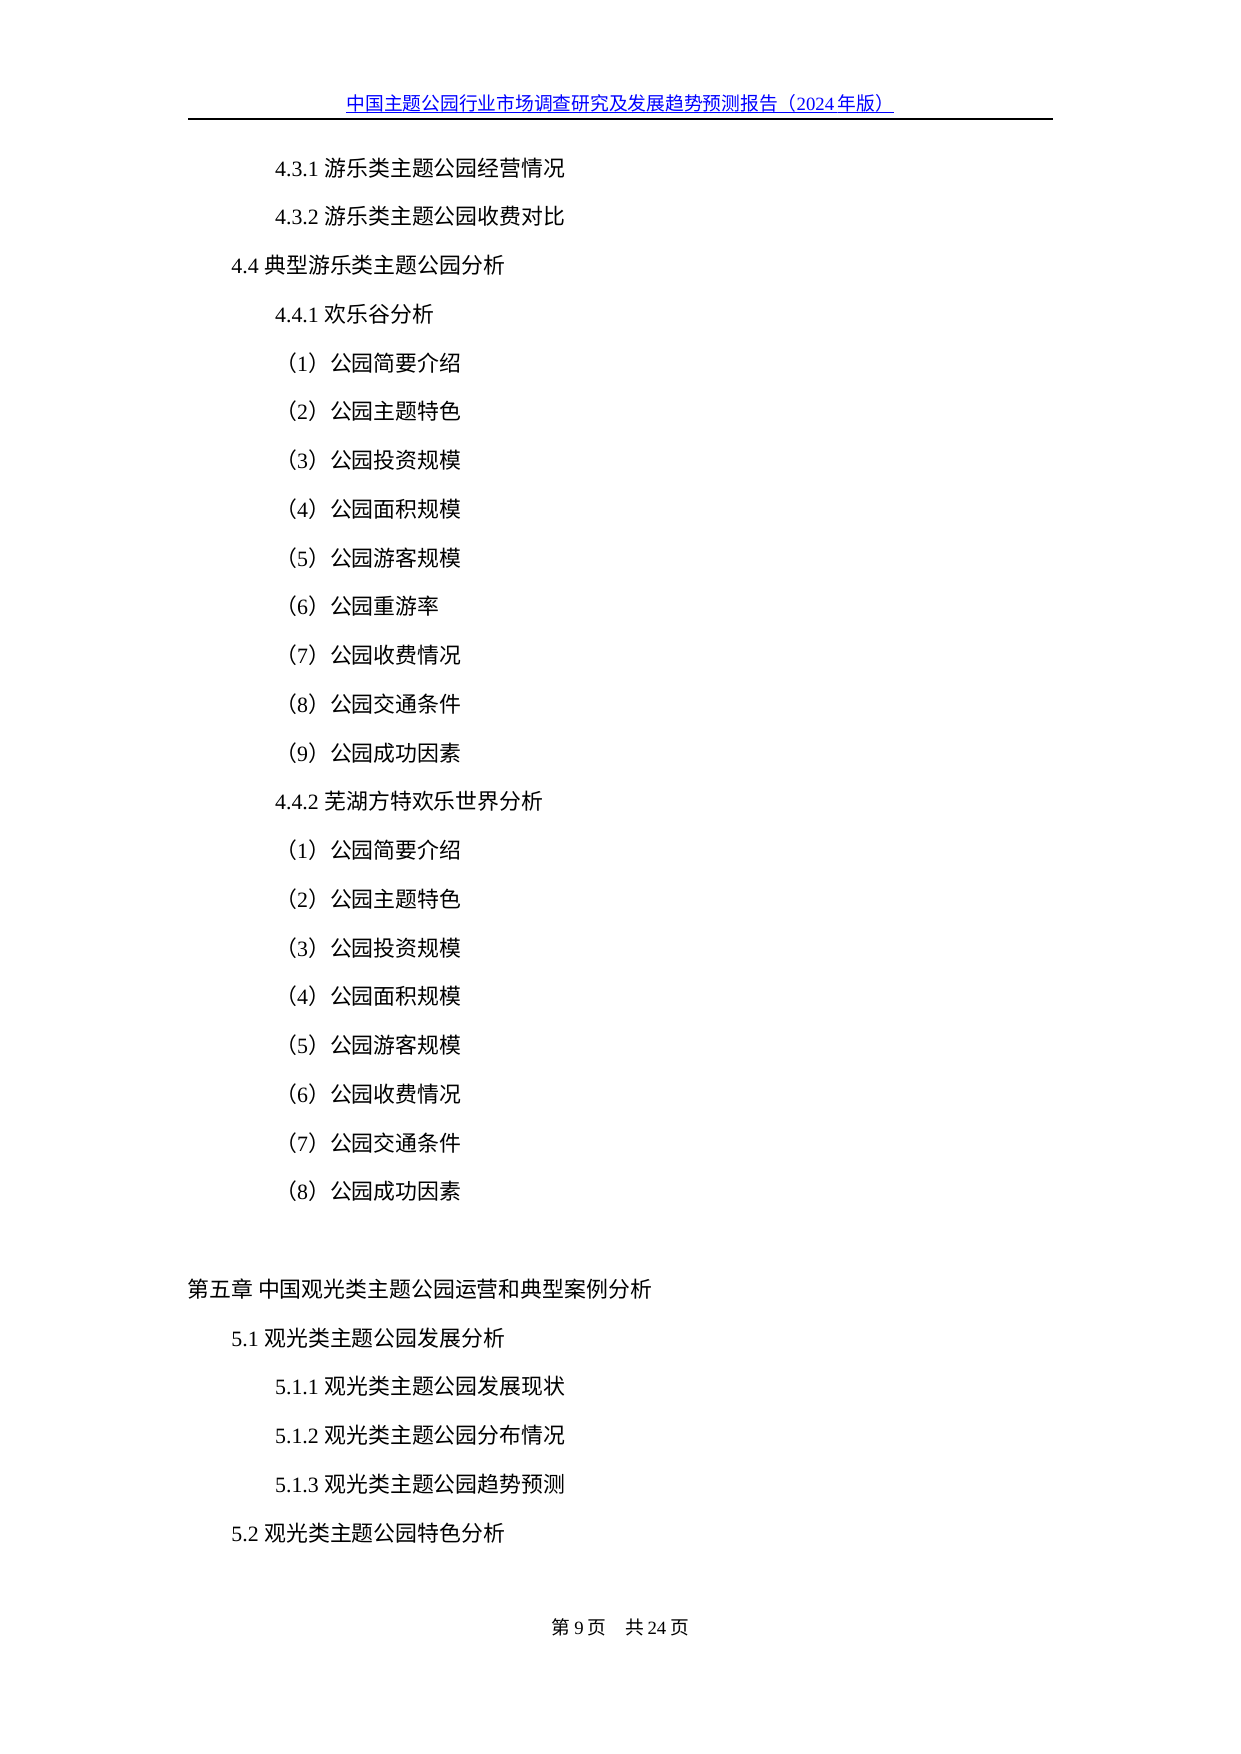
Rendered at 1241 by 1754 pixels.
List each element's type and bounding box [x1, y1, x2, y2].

text [187, 150, 1053, 1548]
